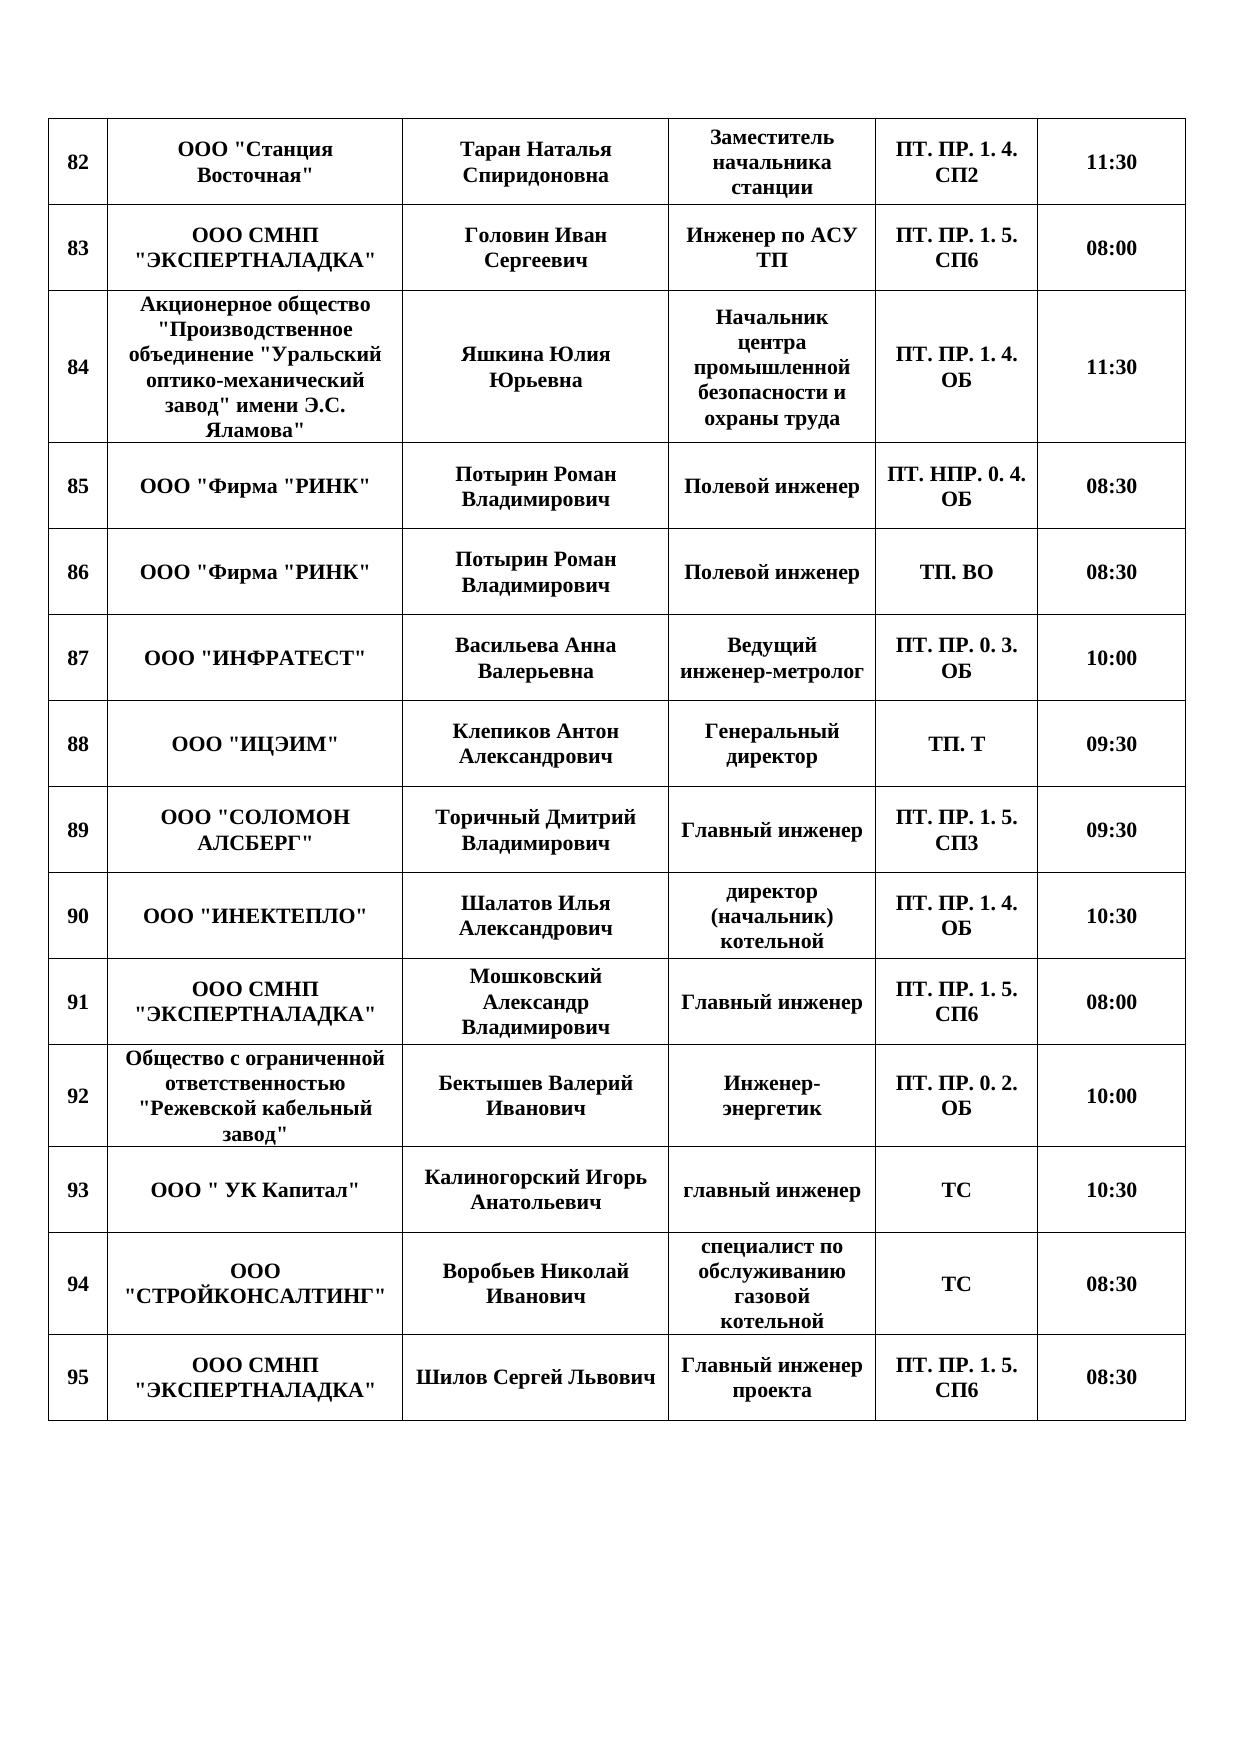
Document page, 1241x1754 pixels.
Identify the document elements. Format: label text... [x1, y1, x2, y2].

table_cell 92 [49, 1045, 107, 1146]
table_cell ПТ. ПР. 0. 3. ОБ [876, 615, 1037, 700]
table_cell ТС [876, 1147, 1037, 1232]
table_cell ООО " УК Капитал" [108, 1147, 402, 1232]
table_cell 08:30 [1038, 529, 1185, 614]
table_cell 08:00 [1038, 205, 1185, 290]
table_cell 10:00 [1038, 1045, 1185, 1146]
table_cell Начальник центра промышленной безопасности и охраны труда [669, 291, 875, 442]
table_cell Бектышев Валерий Иванович [403, 1045, 668, 1146]
table_cell 83 [49, 205, 107, 290]
table_cell Ведущий инженер-метролог [669, 615, 875, 700]
table_cell 08:30 [1038, 443, 1185, 528]
table_cell ООО "СОЛОМОН АЛСБЕРГ" [108, 787, 402, 872]
table_cell ПТ. ПР. 1. 5. СП3 [876, 787, 1037, 872]
table_cell ПТ. ПР. 1. 5. СП6 [876, 205, 1037, 290]
table_cell Калиногорский Игорь Анатольевич [403, 1147, 668, 1232]
table_cell ПТ. ПР. 1. 4. ОБ [876, 291, 1037, 442]
table_cell Инженер по АСУ ТП [669, 205, 875, 290]
table_cell 08:30 [1038, 1233, 1185, 1333]
table_cell 09:30 [1038, 701, 1185, 786]
table_cell Васильева Анна Валерьевна [403, 615, 668, 700]
table_cell Головин Иван Сергеевич [403, 205, 668, 290]
table_cell ООО СМНП "ЭКСПЕРТНАЛАДКА" [108, 1335, 402, 1419]
table_cell Инженер-энергетик [669, 1045, 875, 1146]
table_cell Общество с ограниченной ответственностью "Режевской кабельный завод" [108, 1045, 402, 1146]
table_cell 89 [49, 787, 107, 872]
table_cell ПТ. ПР. 1. 4. СП2 [876, 119, 1037, 204]
table_cell специалист по обслуживанию газовой котельной [669, 1233, 875, 1333]
table_cell 88 [49, 701, 107, 786]
table_cell ООО СМНП "ЭКСПЕРТНАЛАДКА" [108, 205, 402, 290]
table_cell ООО "Фирма "РИНК" [108, 529, 402, 614]
table_cell ООО "ИНФРАТЕСТ" [108, 615, 402, 700]
table_cell ООО "Станция Восточная" [108, 119, 402, 204]
table_cell 10:00 [1038, 615, 1185, 700]
table_cell Шилов Сергей Львович [403, 1335, 668, 1419]
table_cell ТС [876, 1233, 1037, 1333]
table_cell Полевой инженер [669, 529, 875, 614]
table_cell 91 [49, 959, 107, 1044]
table_cell директор (начальник) котельной [669, 873, 875, 958]
table_cell ПТ. ПР. 1. 4. ОБ [876, 873, 1037, 958]
table_cell Главный инженер [669, 959, 875, 1044]
table_cell Клепиков Антон Александрович [403, 701, 668, 786]
table_cell 11:30 [1038, 291, 1185, 442]
table_cell 11:30 [1038, 119, 1185, 204]
table_cell ООО "ИНЕКТЕПЛО" [108, 873, 402, 958]
table_cell 94 [49, 1233, 107, 1333]
table_cell ООО "Фирма "РИНК" [108, 443, 402, 528]
table_cell Шалатов Илья Александрович [403, 873, 668, 958]
table_cell Потырин Роман Владимирович [403, 443, 668, 528]
table_cell Главный инженер проекта [669, 1335, 875, 1419]
table_cell 82 [49, 119, 107, 204]
table_cell 09:30 [1038, 787, 1185, 872]
table_cell Воробьев Николай Иванович [403, 1233, 668, 1333]
table_cell ООО "ИЦЭИМ" [108, 701, 402, 786]
table_cell Генеральный директор [669, 701, 875, 786]
table_cell Потырин Роман Владимирович [403, 529, 668, 614]
table_cell ООО СМНП "ЭКСПЕРТНАЛАДКА" [108, 959, 402, 1044]
table_cell ПТ. ПР. 1. 5. СП6 [876, 1335, 1037, 1419]
table_cell 90 [49, 873, 107, 958]
table_cell 84 [49, 291, 107, 442]
table_cell Таран Наталья Спиридоновна [403, 119, 668, 204]
table_cell ТП. Т [876, 701, 1037, 786]
table_cell 93 [49, 1147, 107, 1232]
table_cell Яшкина Юлия Юрьевна [403, 291, 668, 442]
table_cell 95 [49, 1335, 107, 1419]
table_cell Акционерное общество "Производственное объединение "Уральский оптико-механический завод" имени Э.С. Яламова" [108, 291, 402, 442]
table_cell 08:30 [1038, 1335, 1185, 1419]
table_cell Заместитель начальника станции [669, 119, 875, 204]
table_cell ПТ. ПР. 0. 2. ОБ [876, 1045, 1037, 1146]
table_cell 85 [49, 443, 107, 528]
table_cell 08:00 [1038, 959, 1185, 1044]
table_cell главный инженер [669, 1147, 875, 1232]
table_cell Торичный Дмитрий Владимирович [403, 787, 668, 872]
table_cell ТП. ВО [876, 529, 1037, 614]
table_cell Главный инженер [669, 787, 875, 872]
table_cell Полевой инженер [669, 443, 875, 528]
table_cell 86 [49, 529, 107, 614]
table_cell 10:30 [1038, 873, 1185, 958]
table_cell 10:30 [1038, 1147, 1185, 1232]
table_cell ПТ. НПР. 0. 4. ОБ [876, 443, 1037, 528]
table_cell ООО "СТРОЙКОНСАЛТИНГ" [108, 1233, 402, 1333]
table_cell Мошковский Александр Владимирович [403, 959, 668, 1044]
table_cell ПТ. ПР. 1. 5. СП6 [876, 959, 1037, 1044]
table_cell 87 [49, 615, 107, 700]
